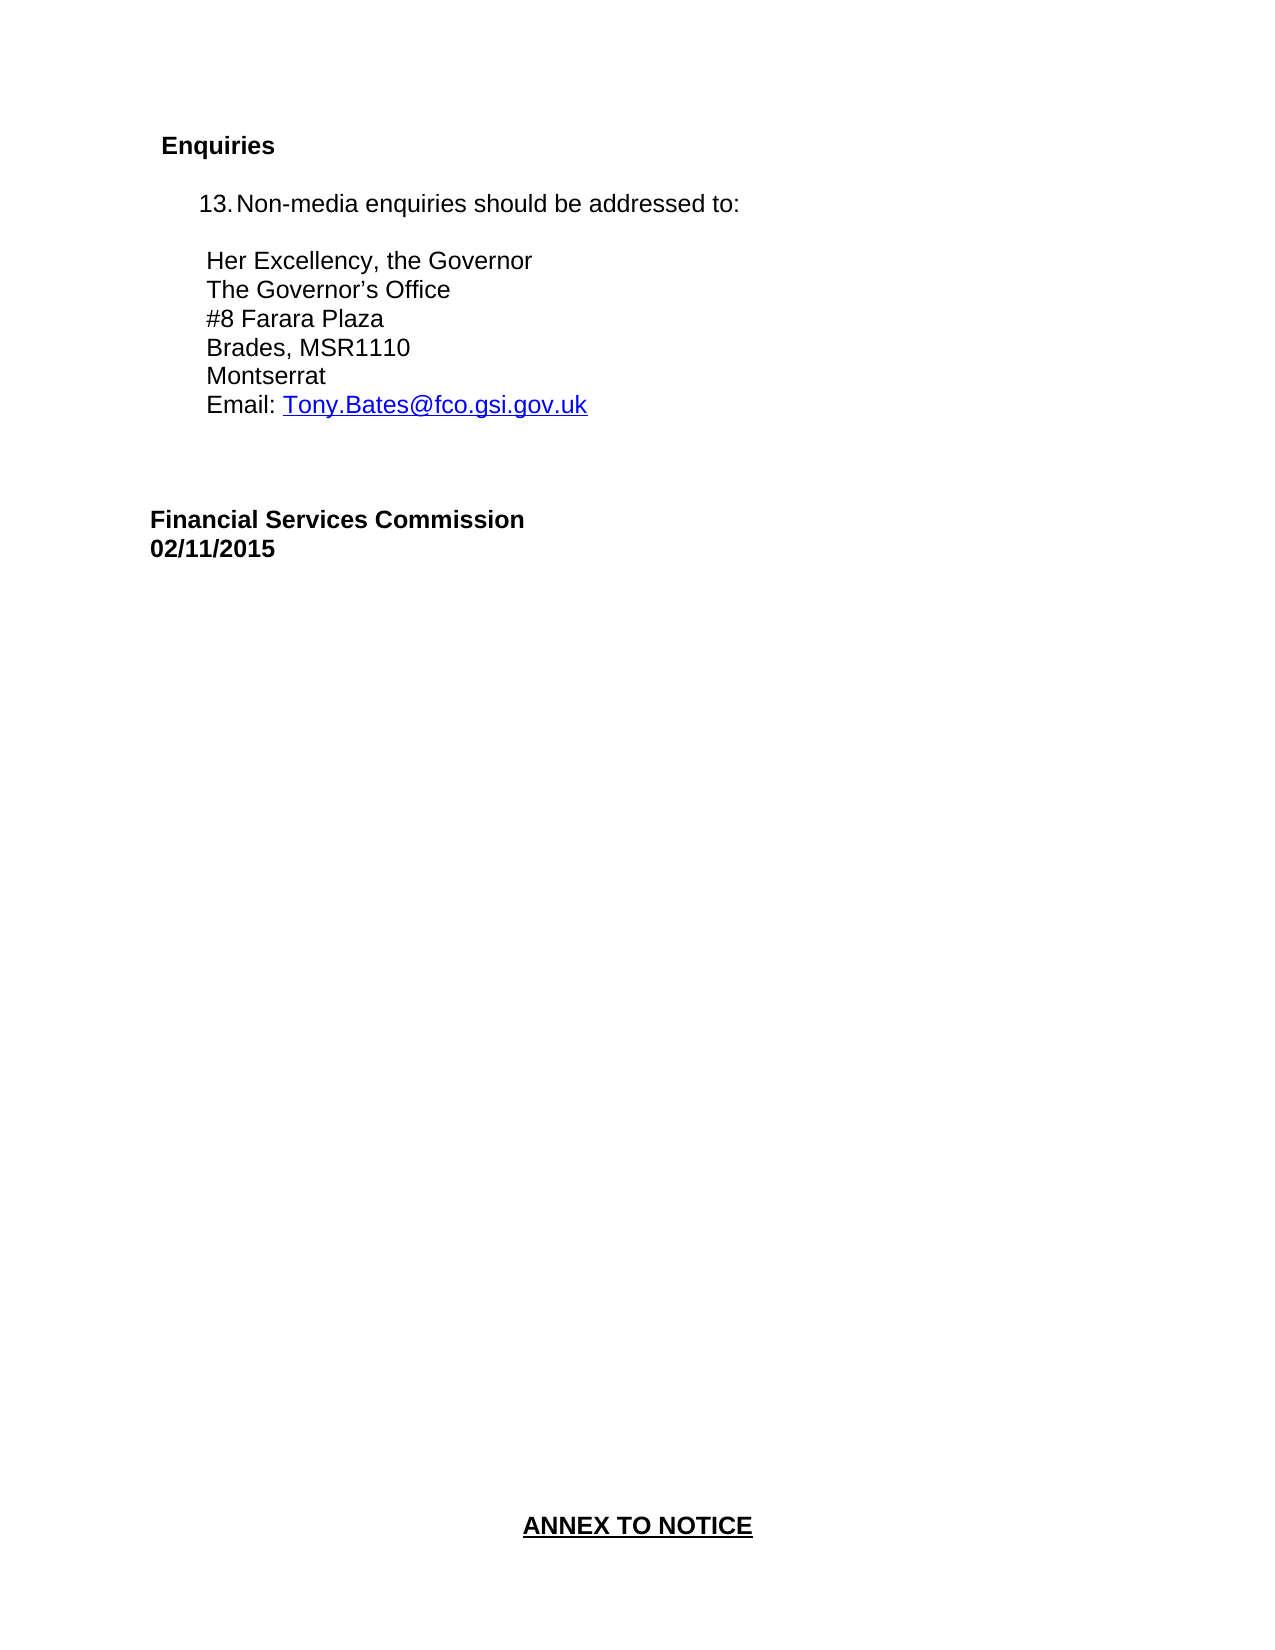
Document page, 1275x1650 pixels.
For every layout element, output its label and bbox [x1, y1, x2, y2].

table_header [139, 131, 1144, 1540]
